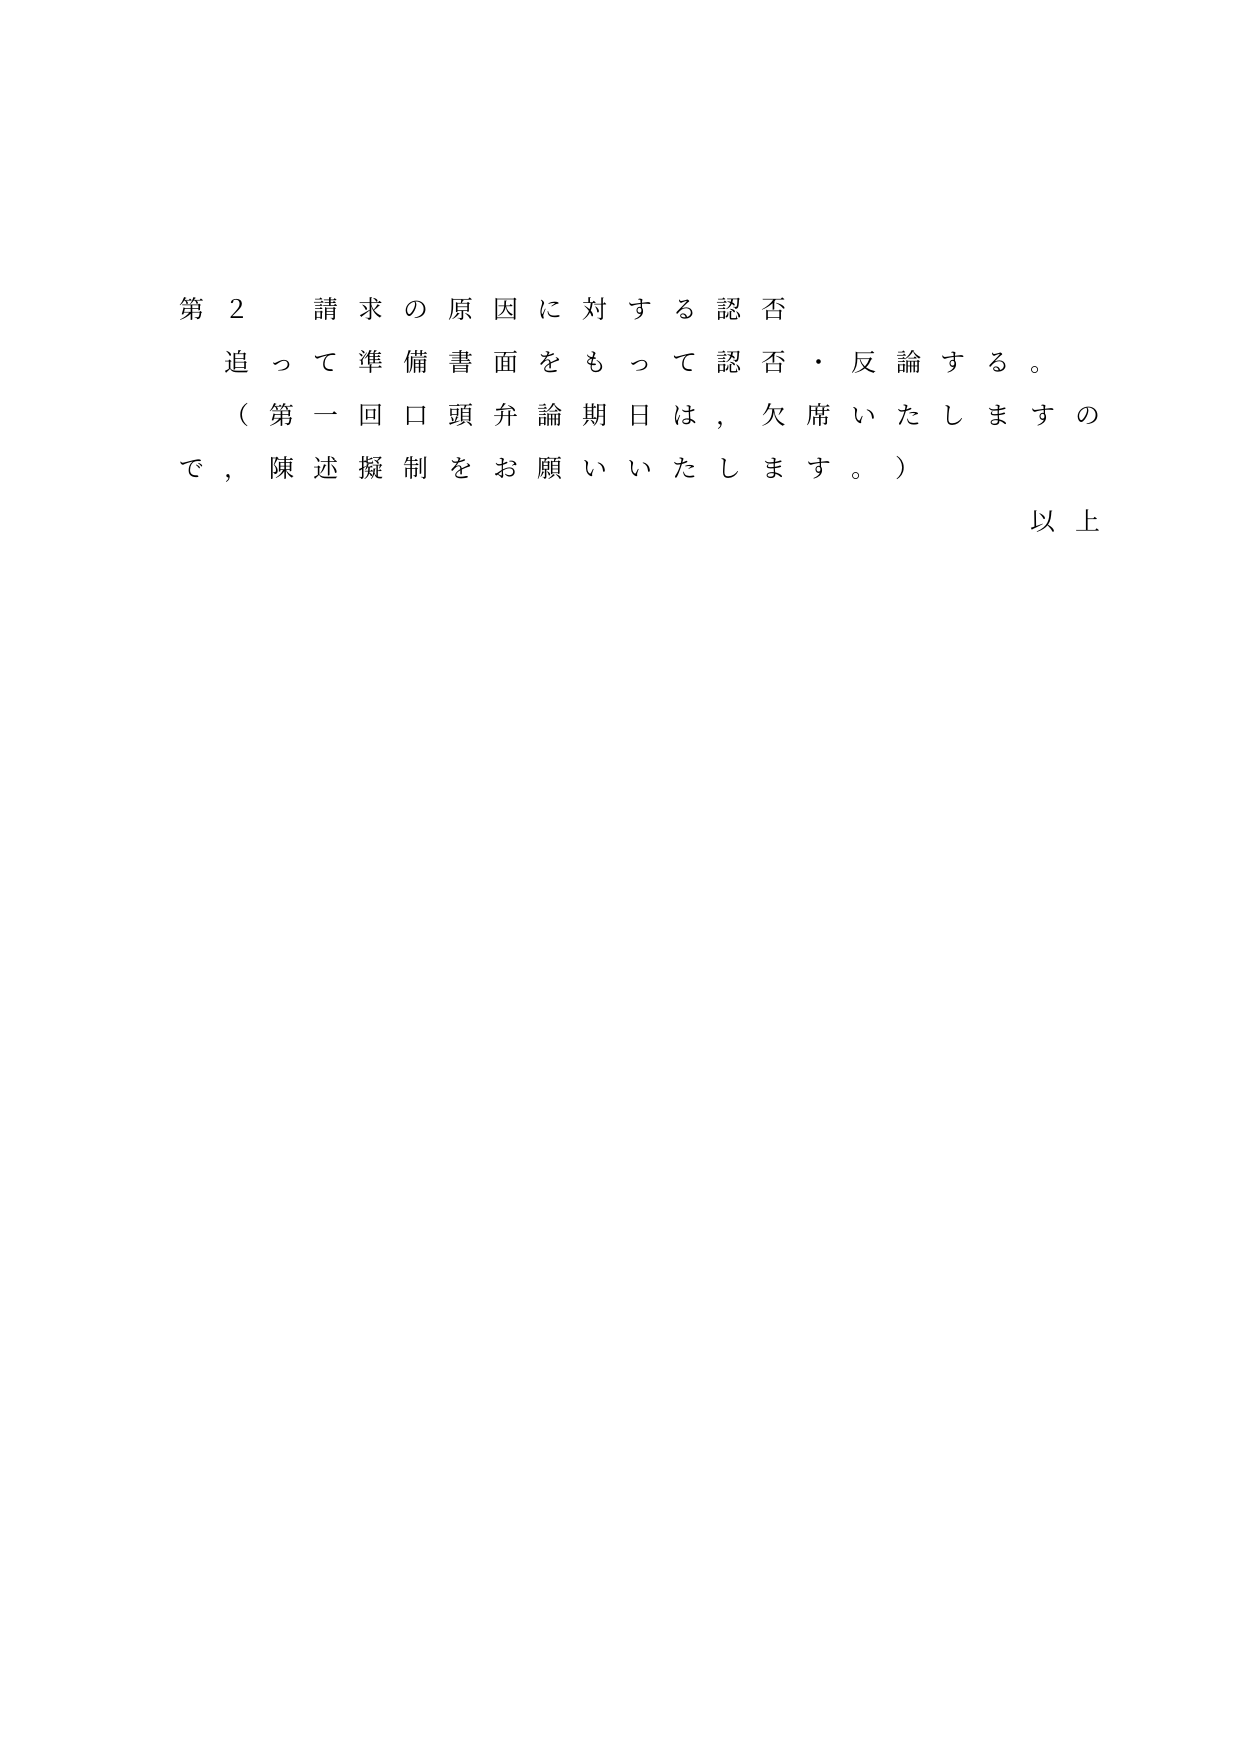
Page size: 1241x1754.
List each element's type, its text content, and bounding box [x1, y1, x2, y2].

text （第一回口頭弁論期日は，欠席いたしますので，陳述擬制をお願いいたします。） [179, 387, 1120, 493]
text 以上 [179, 493, 1120, 546]
text 追って準備書面をもって認否・反論する。 [179, 334, 1120, 387]
text 第２ 請求の原因に対する認否 [179, 281, 1120, 334]
